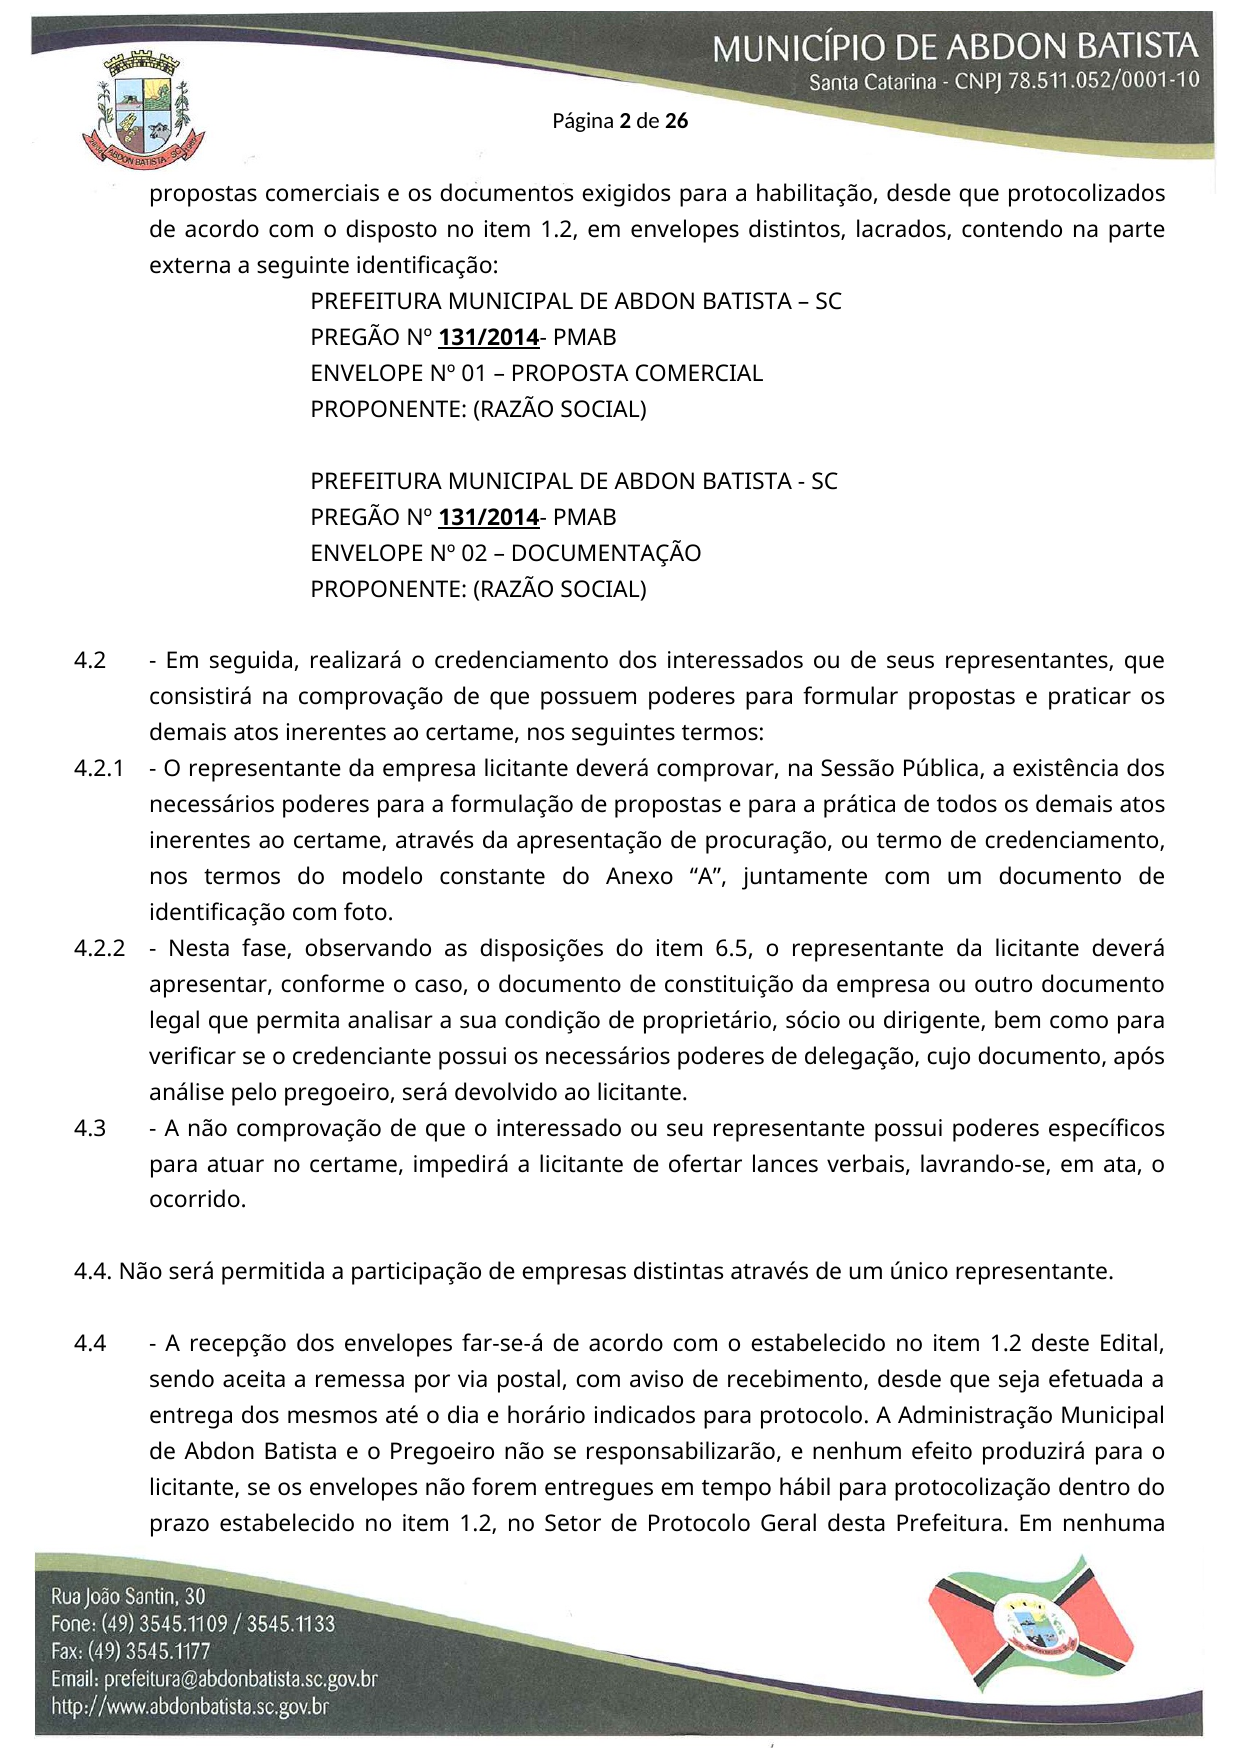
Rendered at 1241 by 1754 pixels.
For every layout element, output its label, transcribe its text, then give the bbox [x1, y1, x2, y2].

list - A não comprovação de que o interessado ou seu representante possui poderes específicos para atuar no certame, impedirá a licitante de ofertar lances verbais, lavrando-se, em ata, o ocorrido. [74, 1112, 1167, 1215]
text PROPONENTE: (RAZÃO SOCIAL) [74, 393, 1167, 424]
text ENVELOPE Nº 01 – PROPOSTA COMERCIAL [74, 357, 1167, 388]
text PREGÃO Nº 131/2014- PMAB [74, 501, 1167, 532]
list - O representante da empresa licitante deverá comprovar, na Sessão Pública, a existência dos necessários poderes para a formulação de propostas e para a prática de todos os demais atos inerentes ao certame, através da apresentação de procuração, ou termo de credenciamento, nos termos do modelo constante do Anexo “A”, juntamente com um documento de identificação com foto. [74, 752, 1167, 927]
text PREFEITURA MUNICIPAL DE ABDON BATISTA - SC [74, 465, 1167, 496]
list - Em seguida, realizará o credenciamento dos interessados ou de seus representantes, que consistirá na comprovação de que possuem poderes para formular propostas e praticar os demais atos inerentes ao certame, nos seguintes termos: [74, 644, 1167, 747]
text 4.4. Não será permitida a participação de empresas distintas através de um único representante. [74, 1255, 1167, 1287]
text PREFEITURA MUNICIPAL DE ABDON BATISTA – SC [74, 285, 1167, 316]
text PROPONENTE: (RAZÃO SOCIAL) [74, 572, 1167, 604]
picture [29, 11, 1218, 194]
text ENVELOPE Nº 02 – DOCUMENTAÇÃO [74, 537, 1167, 568]
list - Nesta fase, observando as disposições do item 6.5, o representante da licitante deverá apresentar, conforme o caso, o documento de constituição da empresa ou outro documento legal que permita analisar a sua condição de proprietário, sócio ou dirigente, bem como para verificar se o credenciante possui os necessários poderes de delegação, cujo documento, após análise pelo pregoeiro, será devolvido ao licitante. [74, 932, 1167, 1107]
text PREGÃO Nº 131/2014- PMAB [74, 321, 1167, 352]
picture [34, 1541, 1206, 1748]
